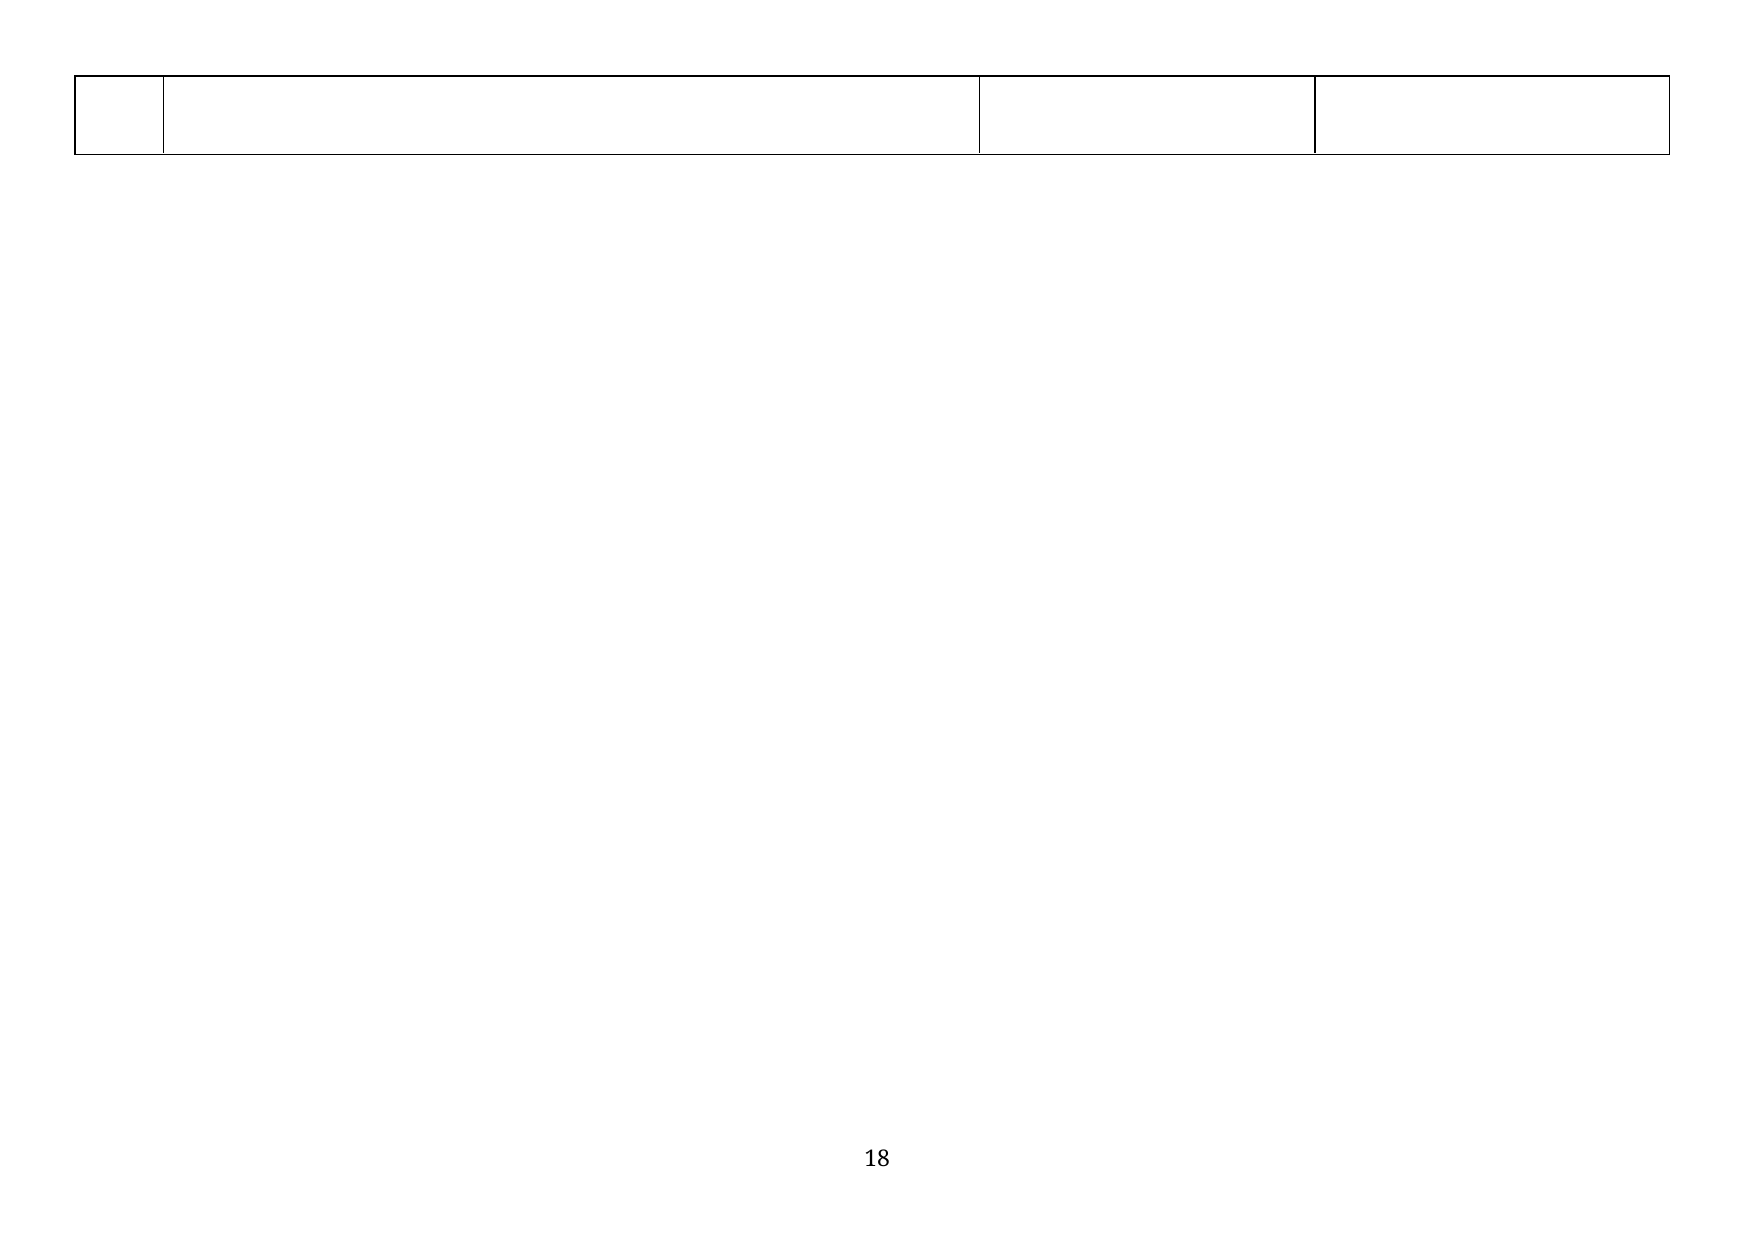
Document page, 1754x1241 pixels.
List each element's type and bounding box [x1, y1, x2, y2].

table_cell [164, 77, 979, 153]
table_cell [76, 77, 163, 153]
table_cell [1316, 77, 1669, 153]
table_cell [980, 77, 1314, 153]
